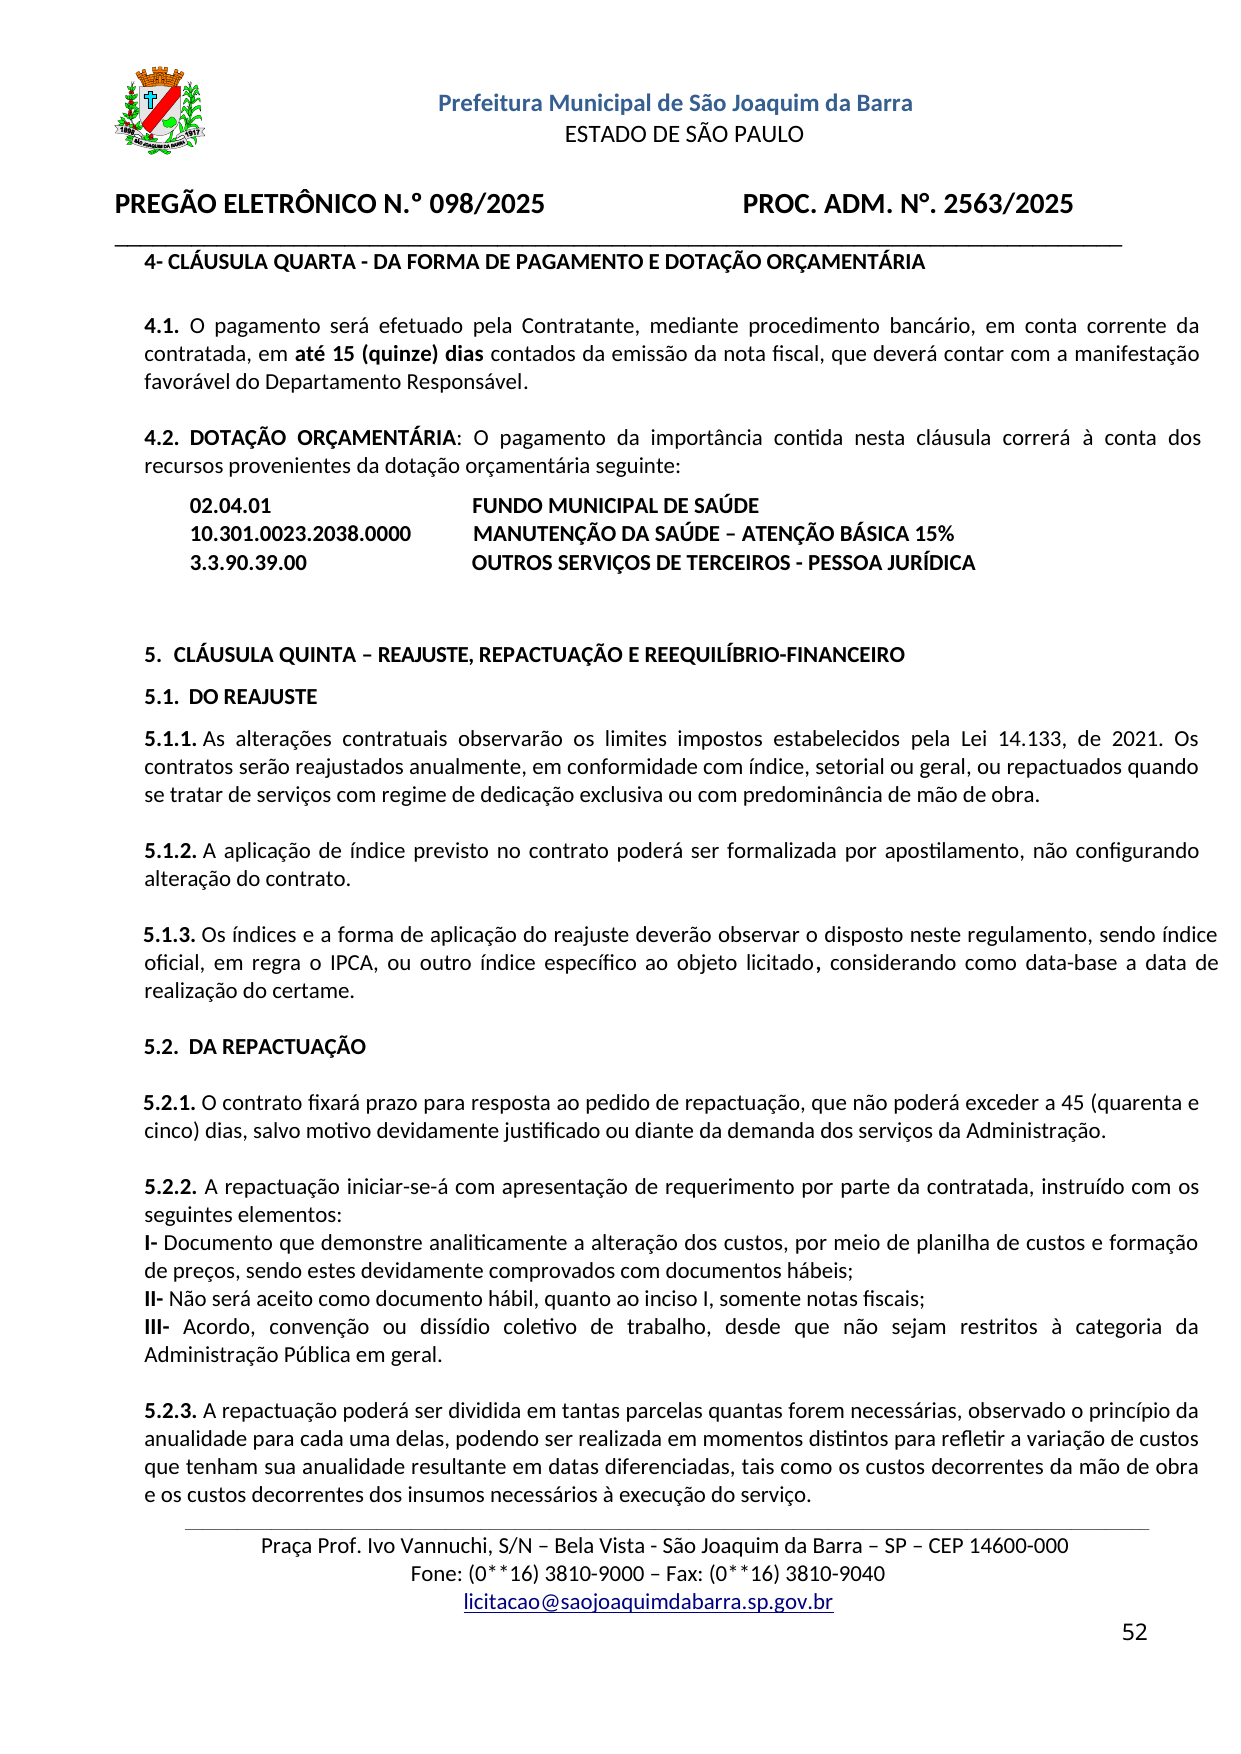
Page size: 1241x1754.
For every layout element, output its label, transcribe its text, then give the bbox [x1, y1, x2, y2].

subtitle A aplicação de índice previsto no contrato poderá ser formalizada por apostilamento, não configurando alteração do contrato. [144, 836, 1201, 892]
subtitle II- Não será aceito como documento hábil, quanto ao inciso I, somente notas fiscais; [144, 1284, 1201, 1312]
list O pagamento será efetuado pela Contratante, mediante procedimento bancário, em conta corrente da contratada, em até 15 (quinze) dias contados da emissão da nota fiscal, que deverá contar com a manifestação favorável do Departamento Responsável. [144, 311, 1201, 395]
subtitle 5.2.2. A repactuação iniciar-se-á com apresentação de requerimento por parte da contratada, instruído com os seguintes elementos: [144, 1172, 1201, 1228]
subtitle 5.2.3. A repactuação poderá ser dividida em tantas parcelas quantas forem necessárias, observado o princípio da anualidade para cada uma delas, podendo ser realizada em momentos distintos para refletir a variação de custos que tenham sua anualidade resultante em datas diferenciadas, tais como os custos decorrentes da mão de obra e os custos decorrentes dos insumos necessários à execução do serviço. [144, 1396, 1201, 1508]
subtitle I- Documento que demonstre analiticamente a alteração dos custos, por meio de planilha de custos e formação de preços, sendo estes devidamente comprovados com documentos hábeis; [144, 1228, 1201, 1284]
subtitle As alterações contratuais observarão os limites impostos estabelecidos pela Lei 14.133, de 2021. Os contratos serão reajustados anualmente, em conformidade com índice, setorial ou geral, ou repactuados quando se tratar de serviços com regime de dedicação exclusiva ou com predominância de mão de obra. [144, 724, 1201, 808]
list 4- CLÁUSULA QUARTA - DA FORMA DE PAGAMENTO E DOTAÇÃO ORÇAMENTÁRIA [144, 247, 1195, 276]
subtitle CLÁUSULA QUINTA – REAJUSTE, REPACTUAÇÃO E REEQUILÍBRIO-FINANCEIRO [144, 640, 1148, 668]
subtitle III- Acordo, convenção ou dissídio coletivo de trabalho, desde que não sejam restritos à categoria da Administração Pública em geral. [144, 1312, 1201, 1368]
subtitle O contrato fixará prazo para resposta ao pedido de repactuação, que não poderá exceder a 45 (quarenta e cinco) dias, salvo motivo devidamente justificado ou diante da demanda dos serviços da Administração. [143, 1088, 1201, 1144]
list Os índices e a forma de aplicação do reajuste deverão observar o disposto neste regulamento, sendo índice oficial, em regra o IPCA, ou outro índice específico ao objeto licitado, considerando como data-base a data de realização do certame. [143, 920, 1219, 1004]
subtitle DA REPACTUAÇÃO [143, 1032, 1201, 1060]
text 02.04.01 FUNDO MUNICIPAL DE SAÚDE [189, 492, 1219, 519]
text 10.301.0023.2038.0000 MANUTENÇÃO DA SAÚDE – ATENÇÃO BÁSICA 15% [189, 519, 1219, 548]
subtitle DO REAJUSTE [144, 682, 1201, 710]
list DOTAÇÃO ORÇAMENTÁRIA: O pagamento da importância contida nesta cláusula correrá à conta dos recursos provenientes da dotação orçamentária seguinte: [144, 423, 1201, 479]
text 3.3.90.39.00 OUTROS SERVIÇOS DE TERCEIROS - PESSOA JURÍDICA [189, 548, 1219, 576]
